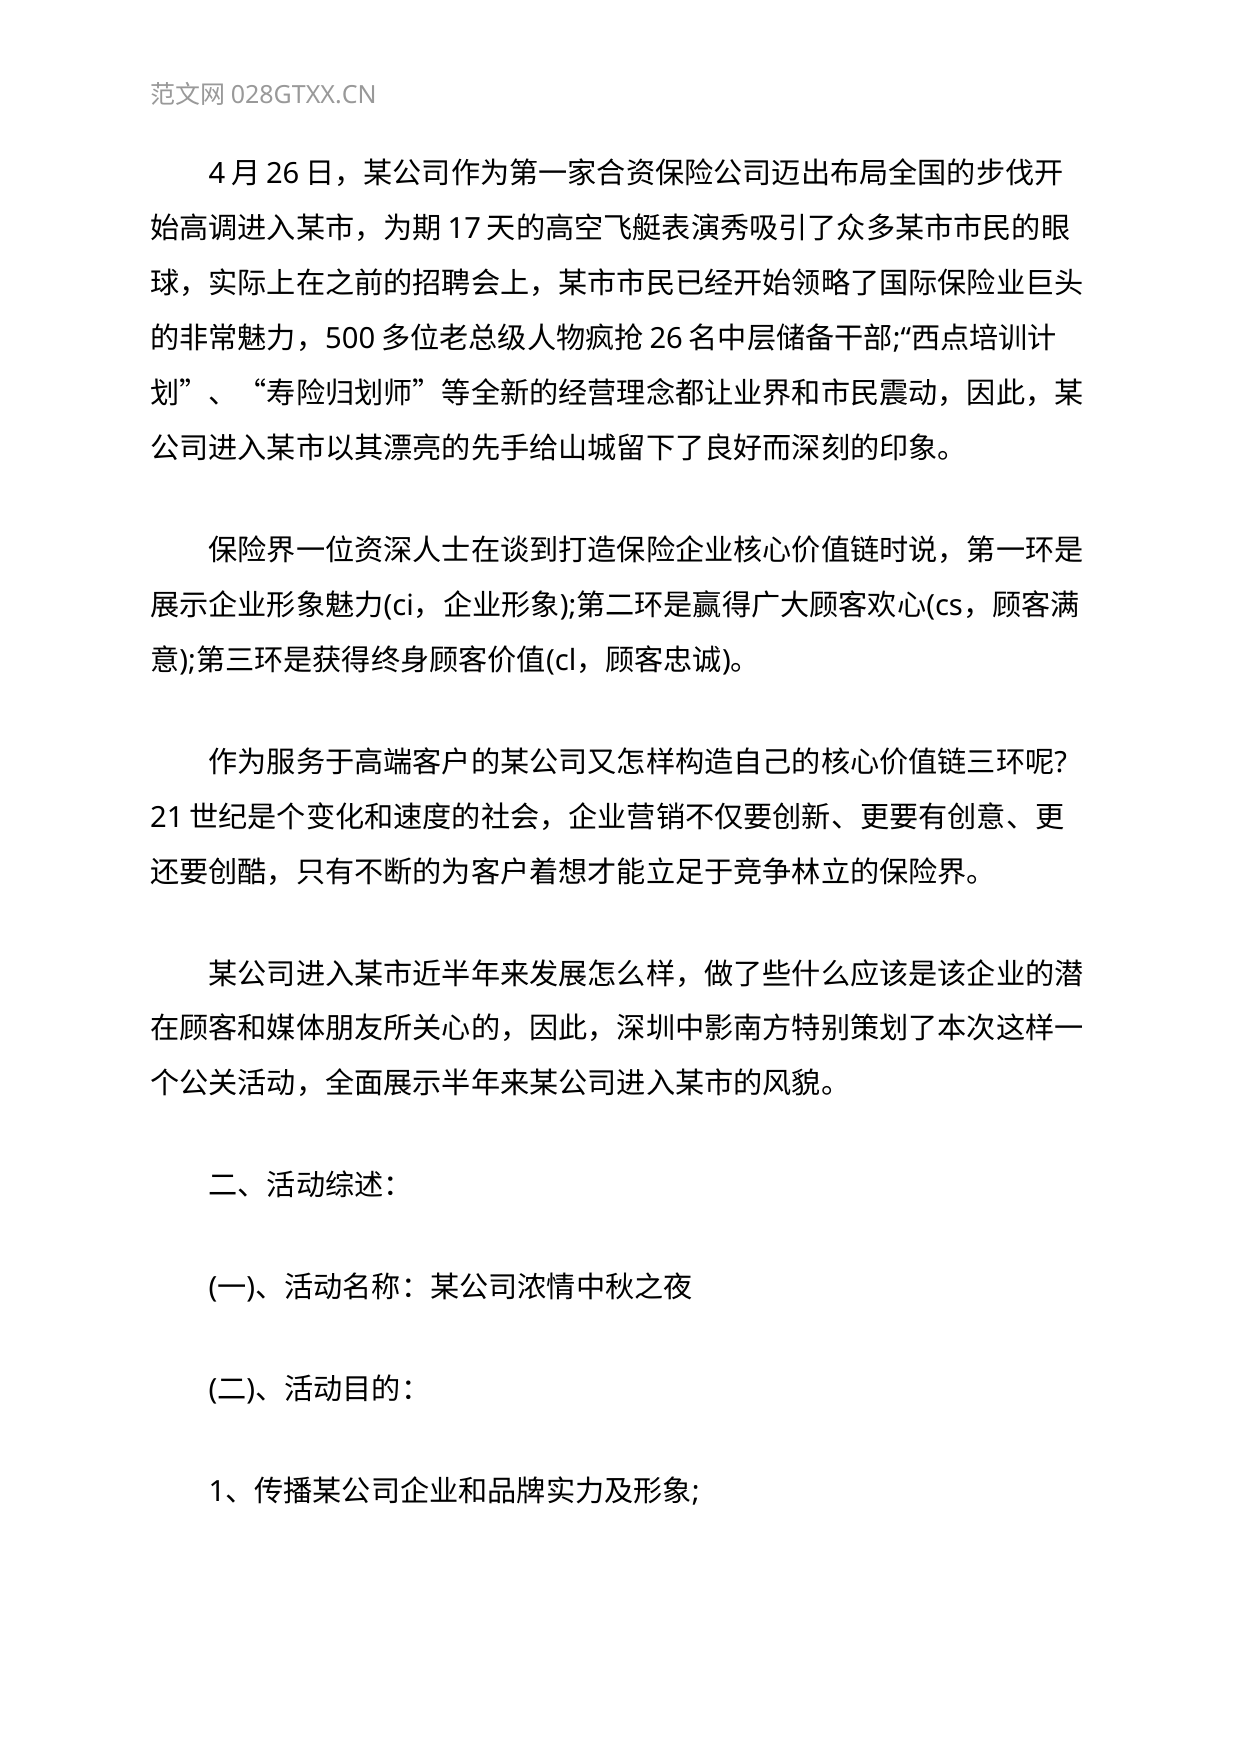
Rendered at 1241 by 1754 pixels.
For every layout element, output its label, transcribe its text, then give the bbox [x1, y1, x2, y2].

text (二)、活动目的： [150, 1366, 1090, 1408]
text 4月26日，某公司作为第一家合资保险公司迈出布局全国的步伐开始高调进入某市，为期17天的高空飞艇表演秀吸引了众多某市市民的眼球，实际上在之前的招聘会上，某市市民已经开始领略了国际保险业巨头的非常魅力，500多位老总级人物疯抢26名中层储备干部;“西点培训计划”、“寿险归划师”等全新的经营理念都让业界和市民震动，因此，某公司进入某市以其漂亮的先手给山城留下了良好而深刻的印象。 [150, 150, 1090, 467]
text 二、活动综述： [150, 1162, 1090, 1204]
text (一)、活动名称：某公司浓情中秋之夜 [150, 1263, 1090, 1306]
text 1、传播某公司企业和品牌实力及形象; [150, 1467, 1090, 1510]
text 保险界一位资深人士在谈到打造保险企业核心价值链时说，第一环是展示企业形象魅力(ci，企业形象);第二环是赢得广大顾客欢心(cs，顾客满意);第三环是获得终身顾客价值(cl，顾客忠诚)。 [150, 527, 1090, 679]
text 某公司进入某市近半年来发展怎么样，做了些什么应该是该企业的潜在顾客和媒体朋友所关心的，因此，深圳中影南方特别策划了本次这样一个公关活动，全面展示半年来某公司进入某市的风貌。 [150, 950, 1090, 1102]
text 作为服务于高端客户的某公司又怎样构造自己的核心价值链三环呢?21世纪是个变化和速度的社会，企业营销不仅要创新、更要有创意、更还要创酷，只有不断的为客户着想才能立足于竞争林立的保险界。 [150, 738, 1090, 891]
